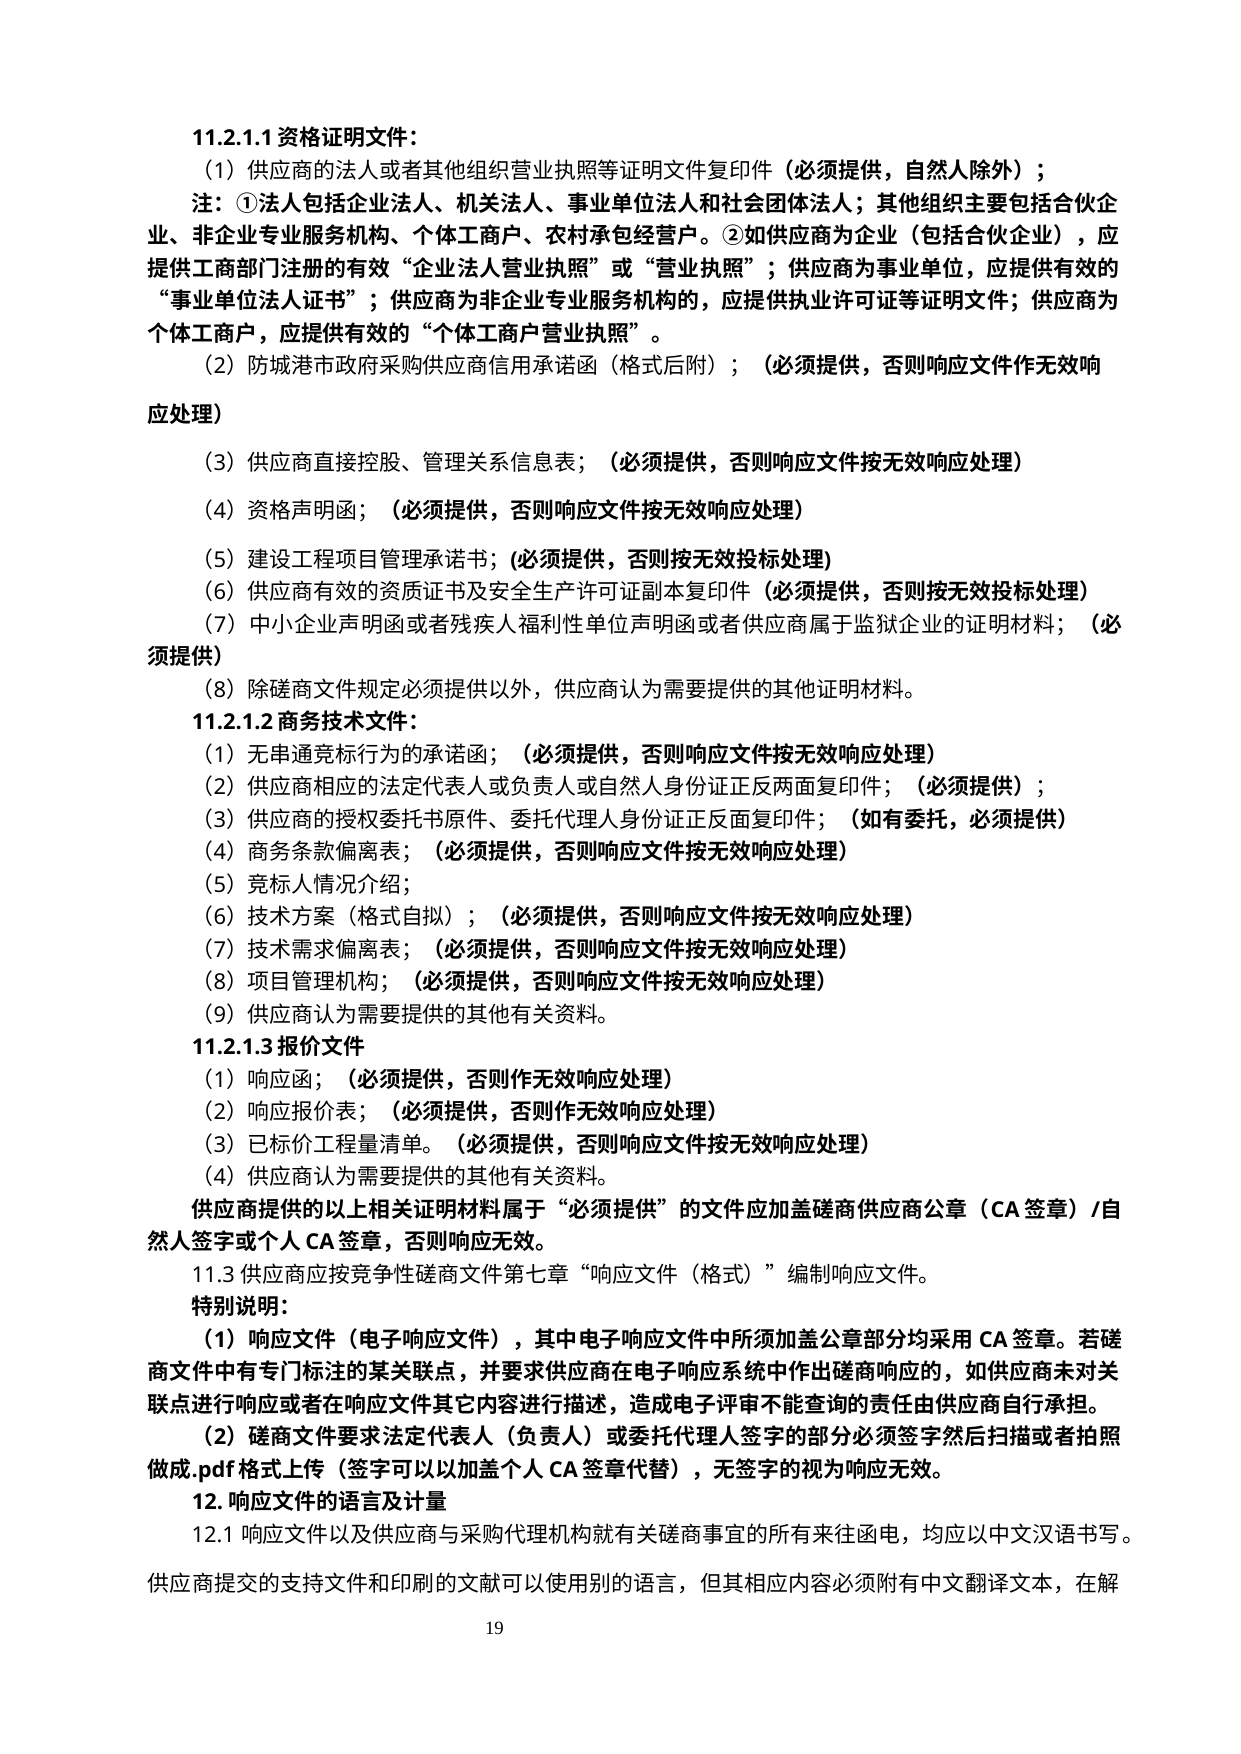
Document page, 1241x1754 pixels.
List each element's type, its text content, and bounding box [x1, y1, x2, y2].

text 特别说明： [148, 1289, 1122, 1321]
text 11.2.1.1资格证明文件： [148, 120, 1122, 153]
text （1）响应函；（必须提供，否则作无效响应处理） [148, 1061, 1122, 1094]
text 注：①法人包括企业法人、机关法人、事业单位法人和社会团体法人；其他组织主要包括合伙企业、非企业专业服务机构、个体工商户、农村承包经营户。②如供应商为企业（包括合伙企业），应提供工商部门注册的有效“企业法人营业执照”或“营业执照”；供应商为事业单位，应提供有效的“事业单位法人证书”；供应商为非企业专业服务机构的，应提供执业许可证等证明文件；供应商为个体工商户，应提供有效的“个体工商户营业执照”。 [148, 185, 1122, 348]
text （8）除磋商文件规定必须提供以外，供应商认为需要提供的其他证明材料。 [148, 671, 1122, 704]
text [148, 1516, 1122, 1598]
list 磋商文件要求法定代表人（负责人）或委托代理人签字的部分必须签字然后扫描或者拍照做成.pdf格式上传（签字可以以加盖个人CA签章代替），无签字的视为响应无效。 [148, 1419, 1122, 1484]
text （6）供应商有效的资质证书及安全生产许可证副本复印件（必须提供，否则按无效投标处理） [148, 574, 1122, 606]
text （4）商务条款偏离表；（必须提供，否则响应文件按无效响应处理） [148, 834, 1122, 866]
text （2）供应商相应的法定代表人或负责人或自然人身份证正反两面复印件；（必须提供）； [148, 769, 1122, 801]
text （4）供应商认为需要提供的其他有关资料。 [148, 1159, 1122, 1191]
text 11.2.1.2商务技术文件： [148, 704, 1122, 736]
text 11.3 供应商应按竞争性磋商文件第七章“响应文件（格式）”编制响应文件。 [148, 1256, 1122, 1289]
text （7）技术需求偏离表；（必须提供，否则响应文件按无效响应处理） [148, 931, 1122, 964]
text （9）供应商认为需要提供的其他有关资料。 [148, 996, 1122, 1029]
subtitle 12. 响应文件的语言及计量 [148, 1484, 1122, 1516]
text （2）响应报价表；（必须提供，否则作无效响应处理） [148, 1094, 1122, 1126]
text （8）项目管理机构；（必须提供，否则响应文件按无效响应处理） [148, 964, 1122, 996]
text 供应商提供的以上相关证明材料属于“必须提供”的文件应加盖磋商供应商公章（CA签章）/自然人签字或个人CA签章，否则响应无效。 [148, 1191, 1122, 1256]
text （3）供应商的授权委托书原件、委托代理人身份证正反面复印件；（如有委托，必须提供） [148, 801, 1122, 834]
text （1）响应文件（电子响应文件），其中电子响应文件中所须加盖公章部分均采用CA签章。若磋商文件中有专门标注的某关联点，并要求供应商在电子响应系统中作出磋商响应的，如供应商未对关联点进行响应或者在响应文件其它内容进行描述，造成电子评审不能查询的责任由供应商自行承担。 [148, 1321, 1122, 1419]
text （7）中小企业声明函或者残疾人福利性单位声明函或者供应商属于监狱企业的证明材料；（必须提供） [148, 606, 1122, 671]
list （4）资格声明函；（必须提供，否则响应文件按无效响应处理） [148, 493, 1122, 526]
list （3）供应商直接控股、管理关系信息表；（必须提供，否则响应文件按无效响应处理） [148, 445, 1122, 477]
text （1）供应商的法人或者其他组织营业执照等证明文件复印件（必须提供，自然人除外）； [148, 153, 1122, 185]
text 11.2.1.3报价文件 [148, 1029, 1122, 1061]
list （2）防城港市政府采购供应商信用承诺函（格式后附）；（必须提供，否则响应文件作无效响应处理） [148, 348, 1122, 429]
text （3）已标价工程量清单。（必须提供，否则响应文件按无效响应处理） [148, 1126, 1122, 1159]
text （5）竞标人情况介绍； [148, 866, 1122, 899]
text （1）无串通竞标行为的承诺函；（必须提供，否则响应文件按无效响应处理） [148, 736, 1122, 769]
text （5）建设工程项目管理承诺书；(必须提供，否则按无效投标处理) [148, 541, 1122, 574]
text （6）技术方案（格式自拟）；（必须提供，否则响应文件按无效响应处理） [148, 899, 1122, 931]
